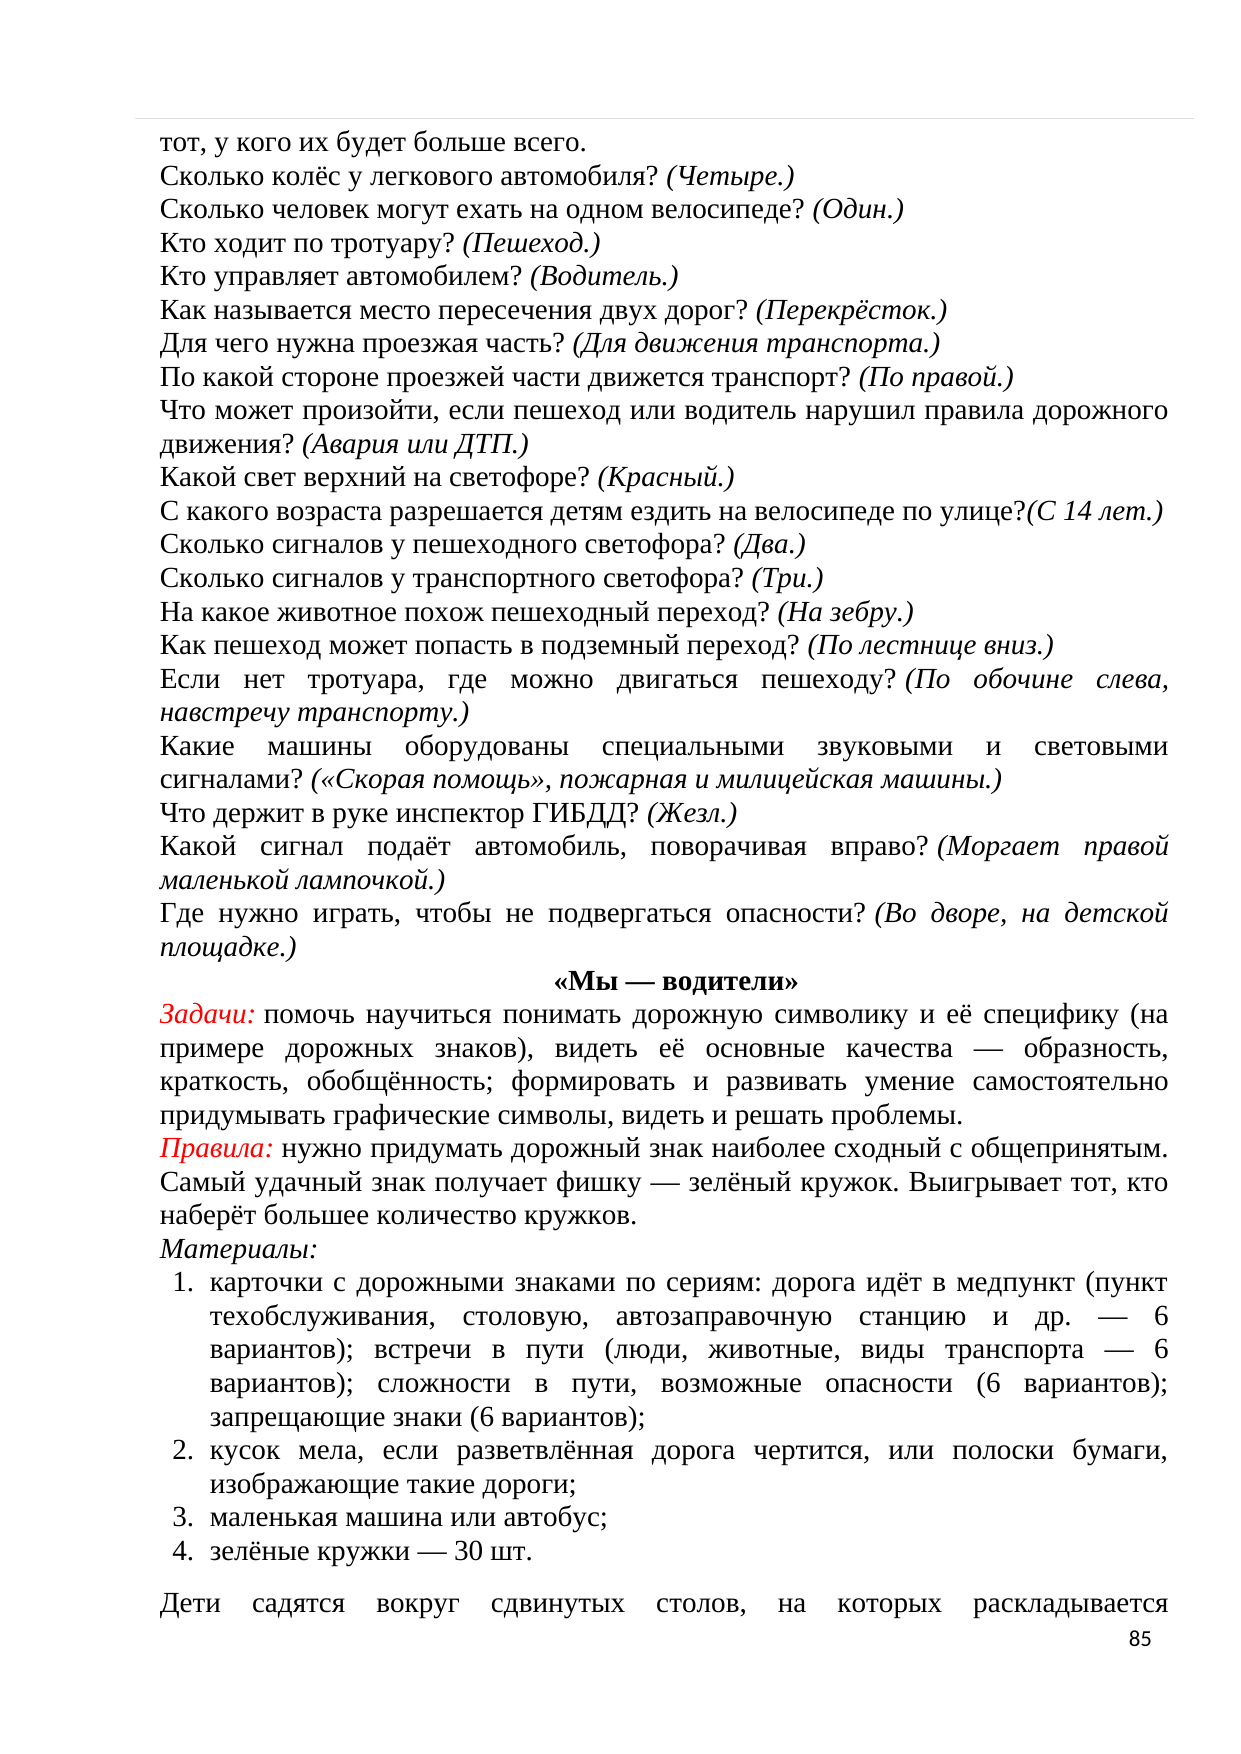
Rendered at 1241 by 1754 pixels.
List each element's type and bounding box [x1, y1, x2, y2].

table_header [135, 119, 1194, 1624]
